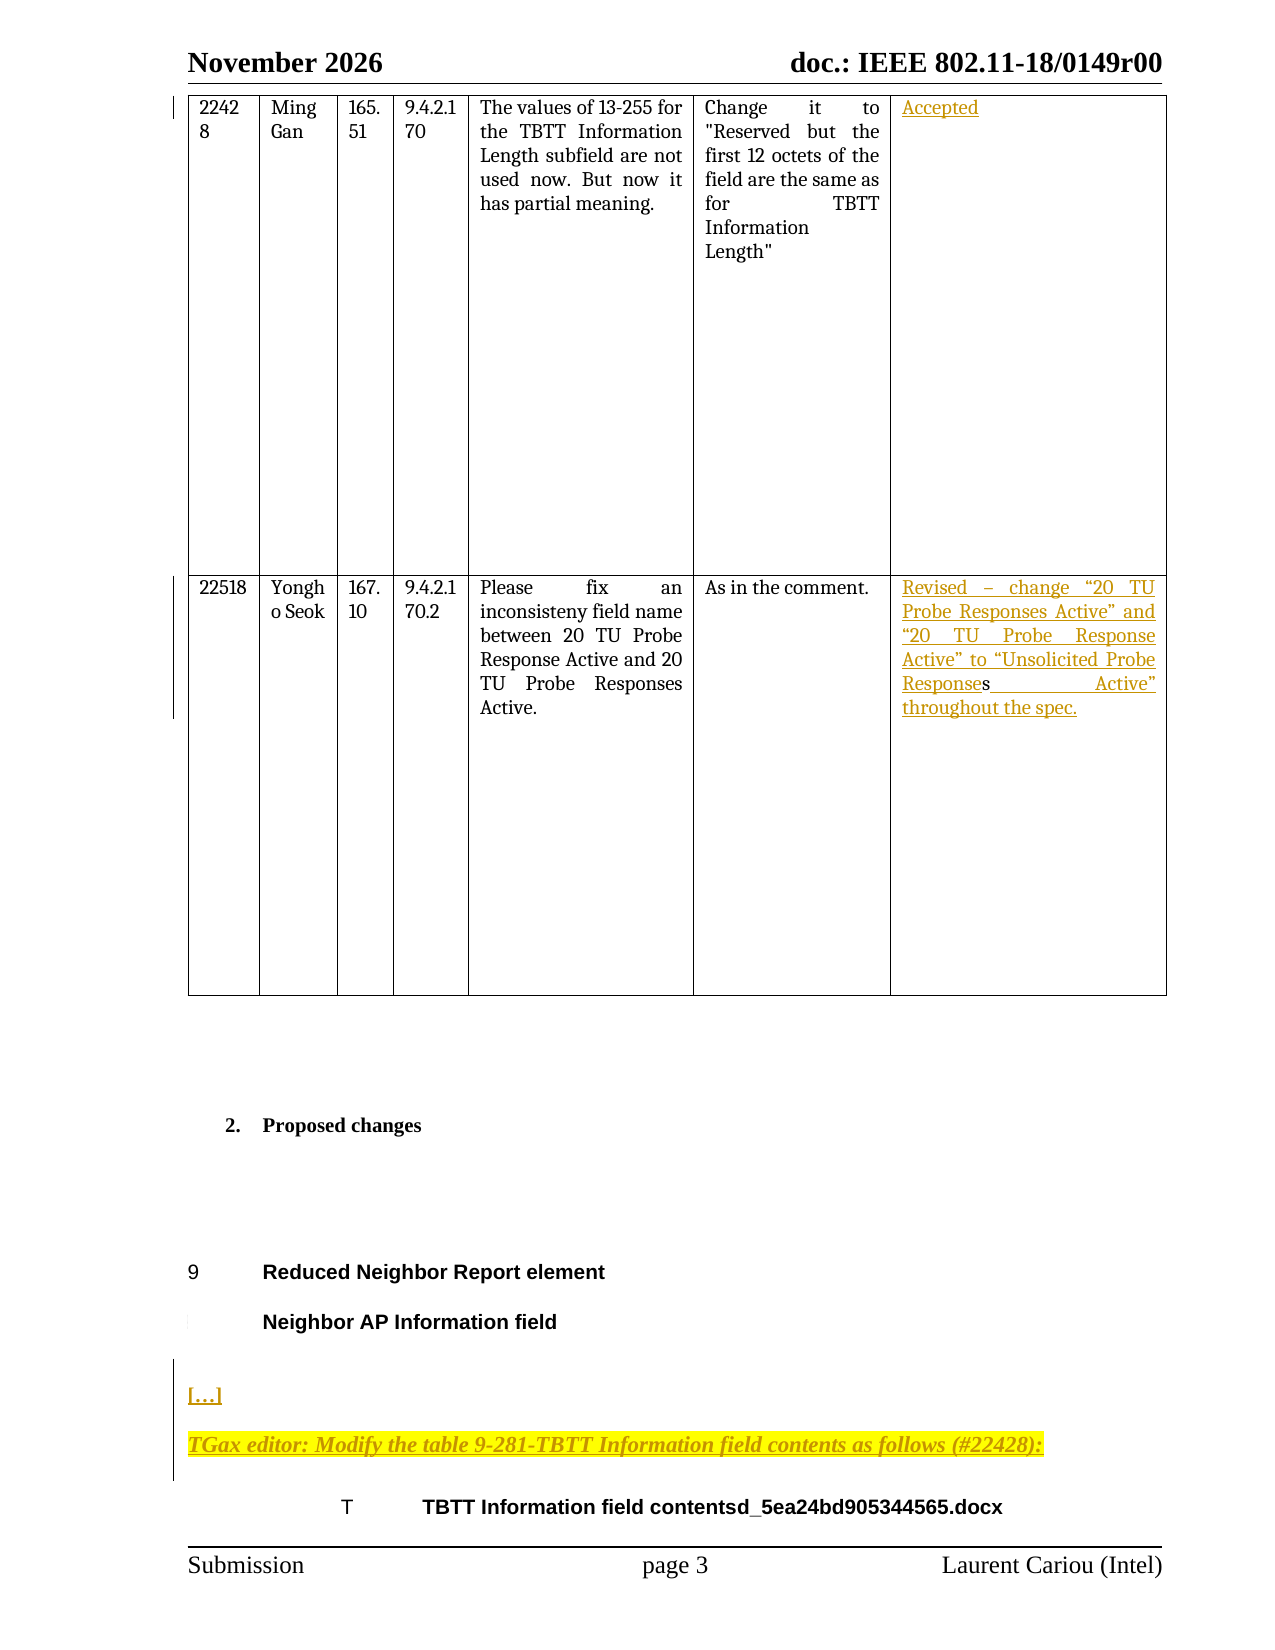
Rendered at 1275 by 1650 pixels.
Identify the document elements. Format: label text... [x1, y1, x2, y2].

list Proposed changes [225, 1113, 1162, 1137]
table_cell 9.4.2.170 [394, 96, 468, 574]
table_cell s [891, 576, 1166, 994]
table_cell 9.4.2.170.2 [394, 576, 468, 994]
list Reduced Neighbor Report element [187, 1258, 1162, 1283]
table_header TBTT Information field contents [289, 1481, 1062, 1525]
table_cell [891, 96, 1166, 574]
table_cell As in the comment. [694, 576, 890, 994]
table_cell 22428 [189, 96, 259, 574]
table_cell Yongho Seok [260, 576, 337, 994]
table_cell 167.10 [338, 576, 393, 994]
table_cell The values of 13-255 for the TBTT Information Length subfield are not used now. But now it has partial meaning. [469, 96, 693, 574]
table_cell 165.51 [338, 96, 393, 574]
list Neighbor AP Information field [187, 1308, 1162, 1333]
table_cell Please fix an inconsisteny field name between 20 TU Probe Response Active and 20 TU Probe Responses Active. [469, 576, 693, 994]
table_cell Change it to "Reserved but the first 12 octets of the field are the same as for TBTT Information Length" [694, 96, 890, 574]
table_cell Ming Gan [260, 96, 337, 574]
table_cell 22518 [189, 576, 259, 994]
